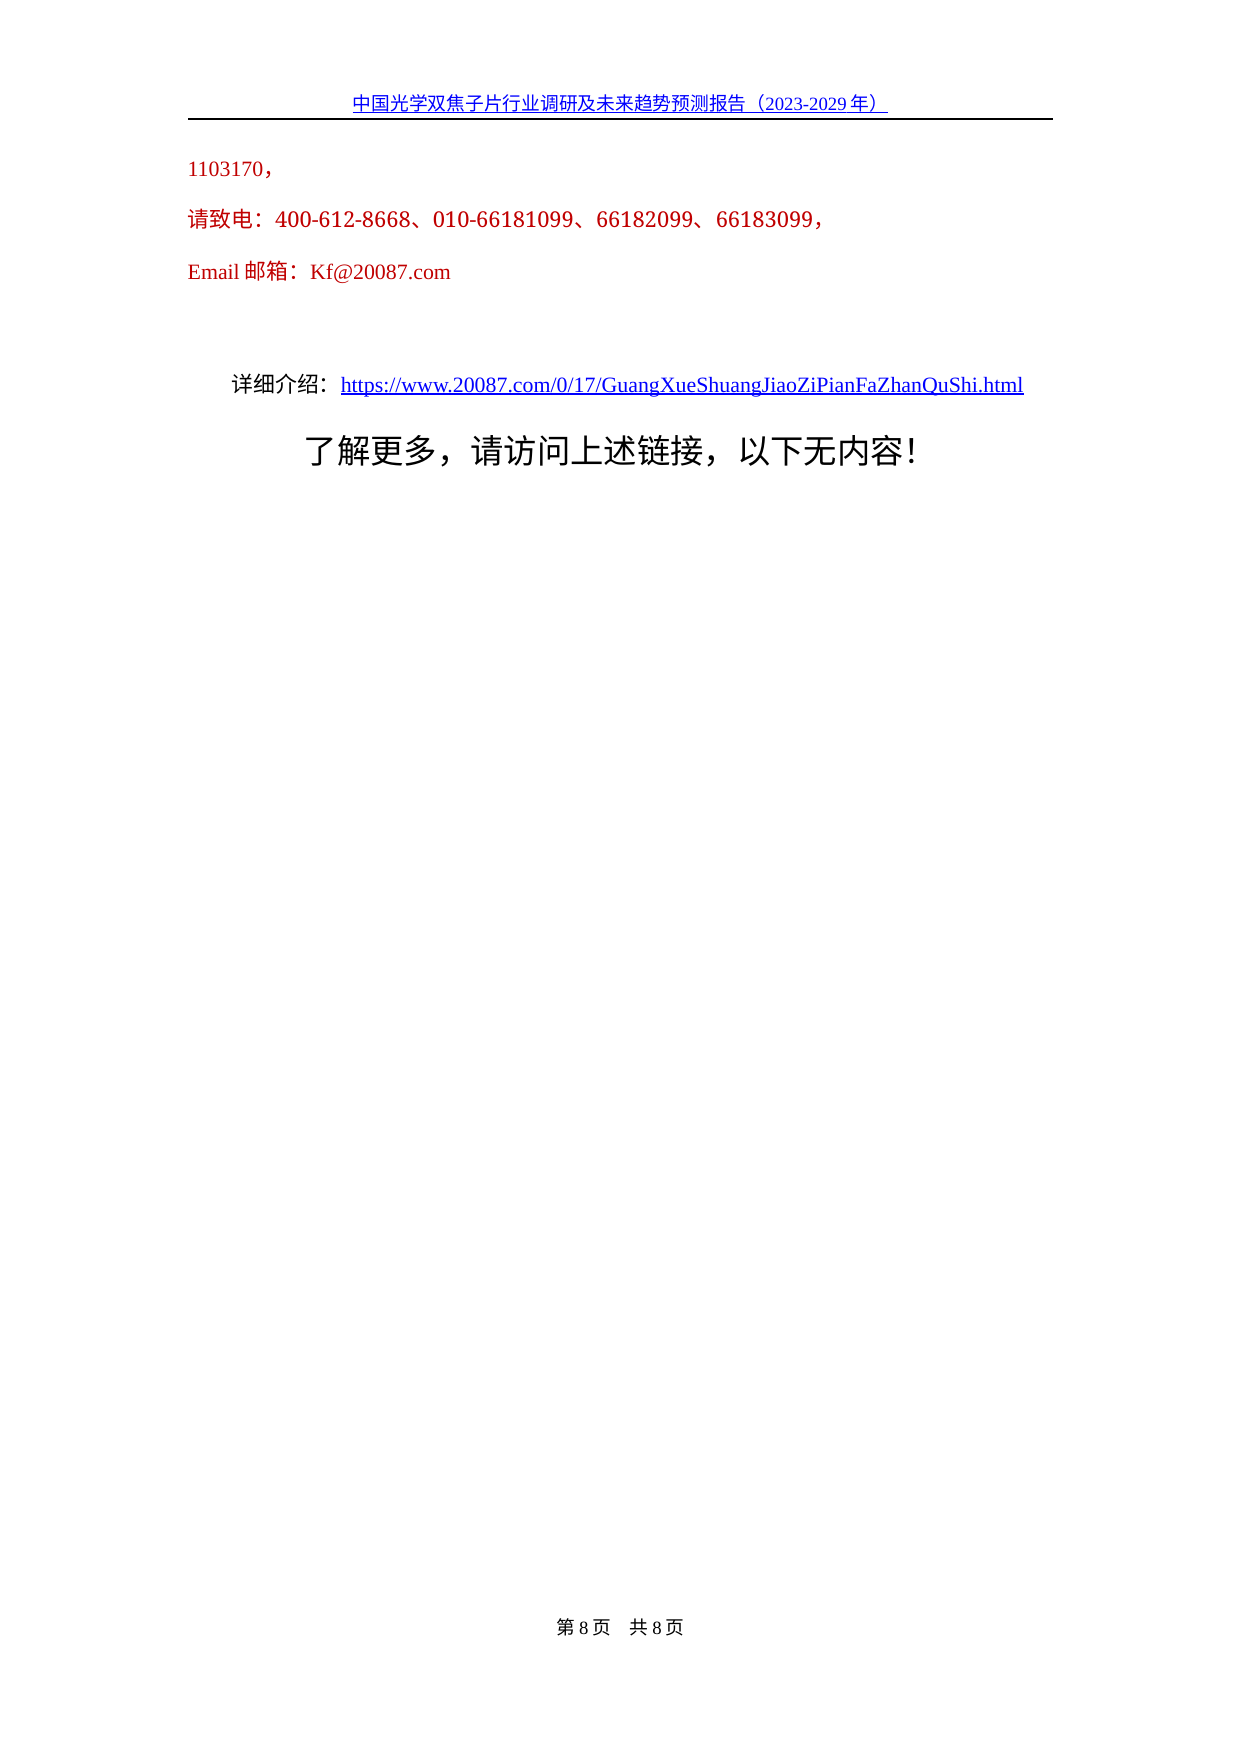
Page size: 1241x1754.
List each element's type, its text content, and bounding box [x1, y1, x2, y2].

text 请致电：400-612-8668、010-66181099、66182099、66183099， [187, 202, 1053, 234]
title 了解更多，请访问上述链接，以下无内容！ [187, 416, 1053, 481]
text Email邮箱：Kf@20087.com [187, 253, 1053, 286]
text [187, 150, 1053, 183]
text 详细介绍：https://www.20087.com/0/17/GuangXueShuangJiaoZiPianFaZhanQuShi.html [187, 366, 1053, 399]
